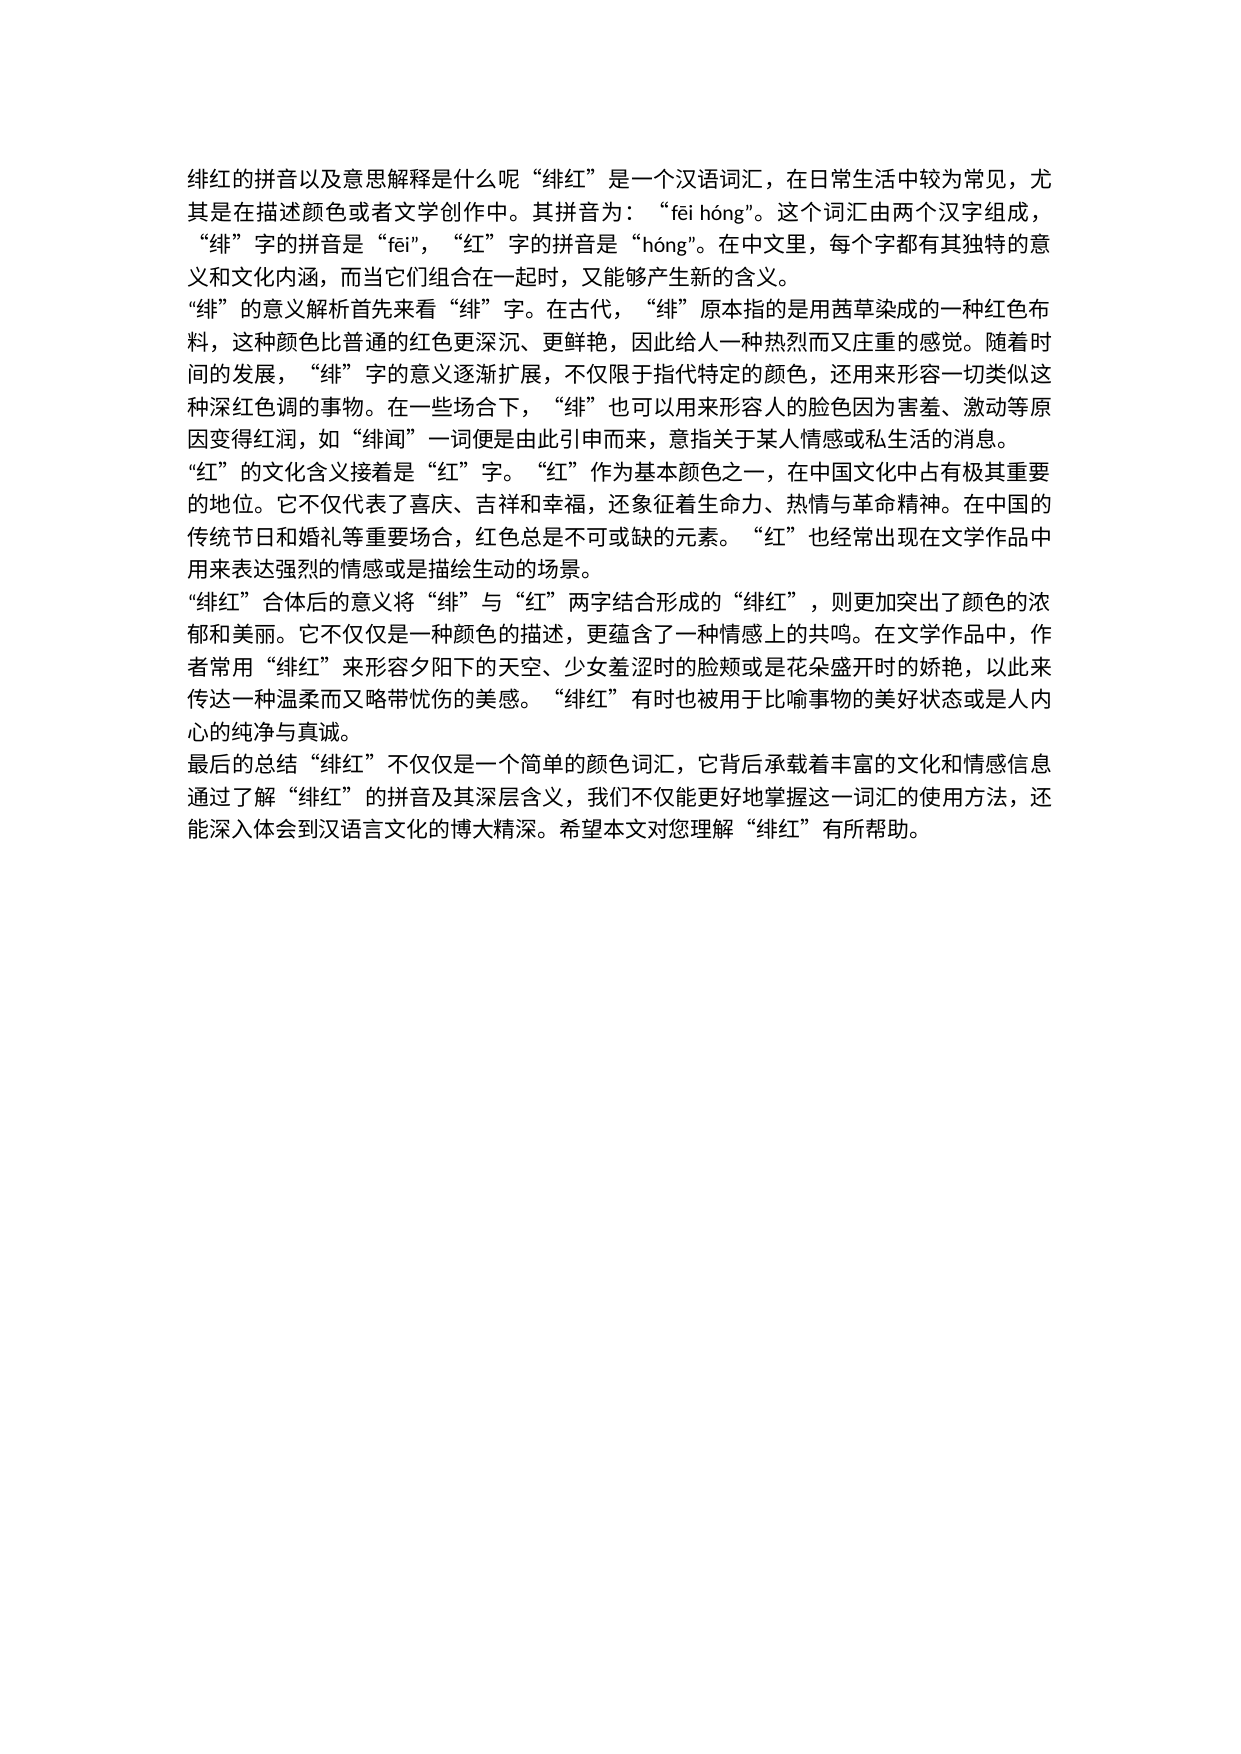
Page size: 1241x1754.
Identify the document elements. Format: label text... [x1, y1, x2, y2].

text “红”的文化含义接着是“红”字。“红”作为基本颜色之一，在中国文化中占有极其重要的地位。它不仅代表了喜庆、吉祥和幸福，还象征着生命力、热情与革命精神。在中国的传统节日和婚礼等重要场合，红色总是不可或缺的元素。“红”也经常出现在文学作品中，用来表达强烈的情感或是描绘生动的场景。 [187, 454, 1053, 584]
text “绯”的意义解析首先来看“绯”字。在古代，“绯”原本指的是用茜草染成的一种红色布料，这种颜色比普通的红色更深沉、更鲜艳，因此给人一种热烈而又庄重的感觉。随着时间的发展，“绯”字的意义逐渐扩展，不仅限于指代特定的颜色，还用来形容一切类似这种深红色调的事物。在一些场合下，“绯”也可以用来形容人的脸色因为害羞、激动等原因变得红润，如“绯闻”一词便是由此引申而来，意指关于某人情感或私生活的消息。 [187, 292, 1053, 454]
text 最后的总结“绯红”不仅仅是一个简单的颜色词汇，它背后承载着丰富的文化和情感信息。通过了解“绯红”的拼音及其深层含义，我们不仅能更好地掌握这一词汇的使用方法，还能深入体会到汉语言文化的博大精深。希望本文对您理解“绯红”有所帮助。 [187, 747, 1053, 844]
text “绯红”合体后的意义将“绯”与“红”两字结合形成的“绯红”，则更加突出了颜色的浓郁和美丽。它不仅仅是一种颜色的描述，更蕴含了一种情感上的共鸣。在文学作品中，作者常用“绯红”来形容夕阳下的天空、少女羞涩时的脸颊或是花朵盛开时的娇艳，以此来传达一种温柔而又略带忧伤的美感。“绯红”有时也被用于比喻事物的美好状态或是人内心的纯净与真诚。 [187, 584, 1053, 747]
text 绯红的拼音以及意思解释是什么呢“绯红”是一个汉语词汇，在日常生活中较为常见，尤其是在描述颜色或者文学创作中。其拼音为：“fēi hóng”。这个词汇由两个汉字组成，“绯”字的拼音是“fēi”，“红”字的拼音是“hóng”。在中文里，每个字都有其独特的意义和文化内涵，而当它们组合在一起时，又能够产生新的含义。 [187, 162, 1053, 292]
